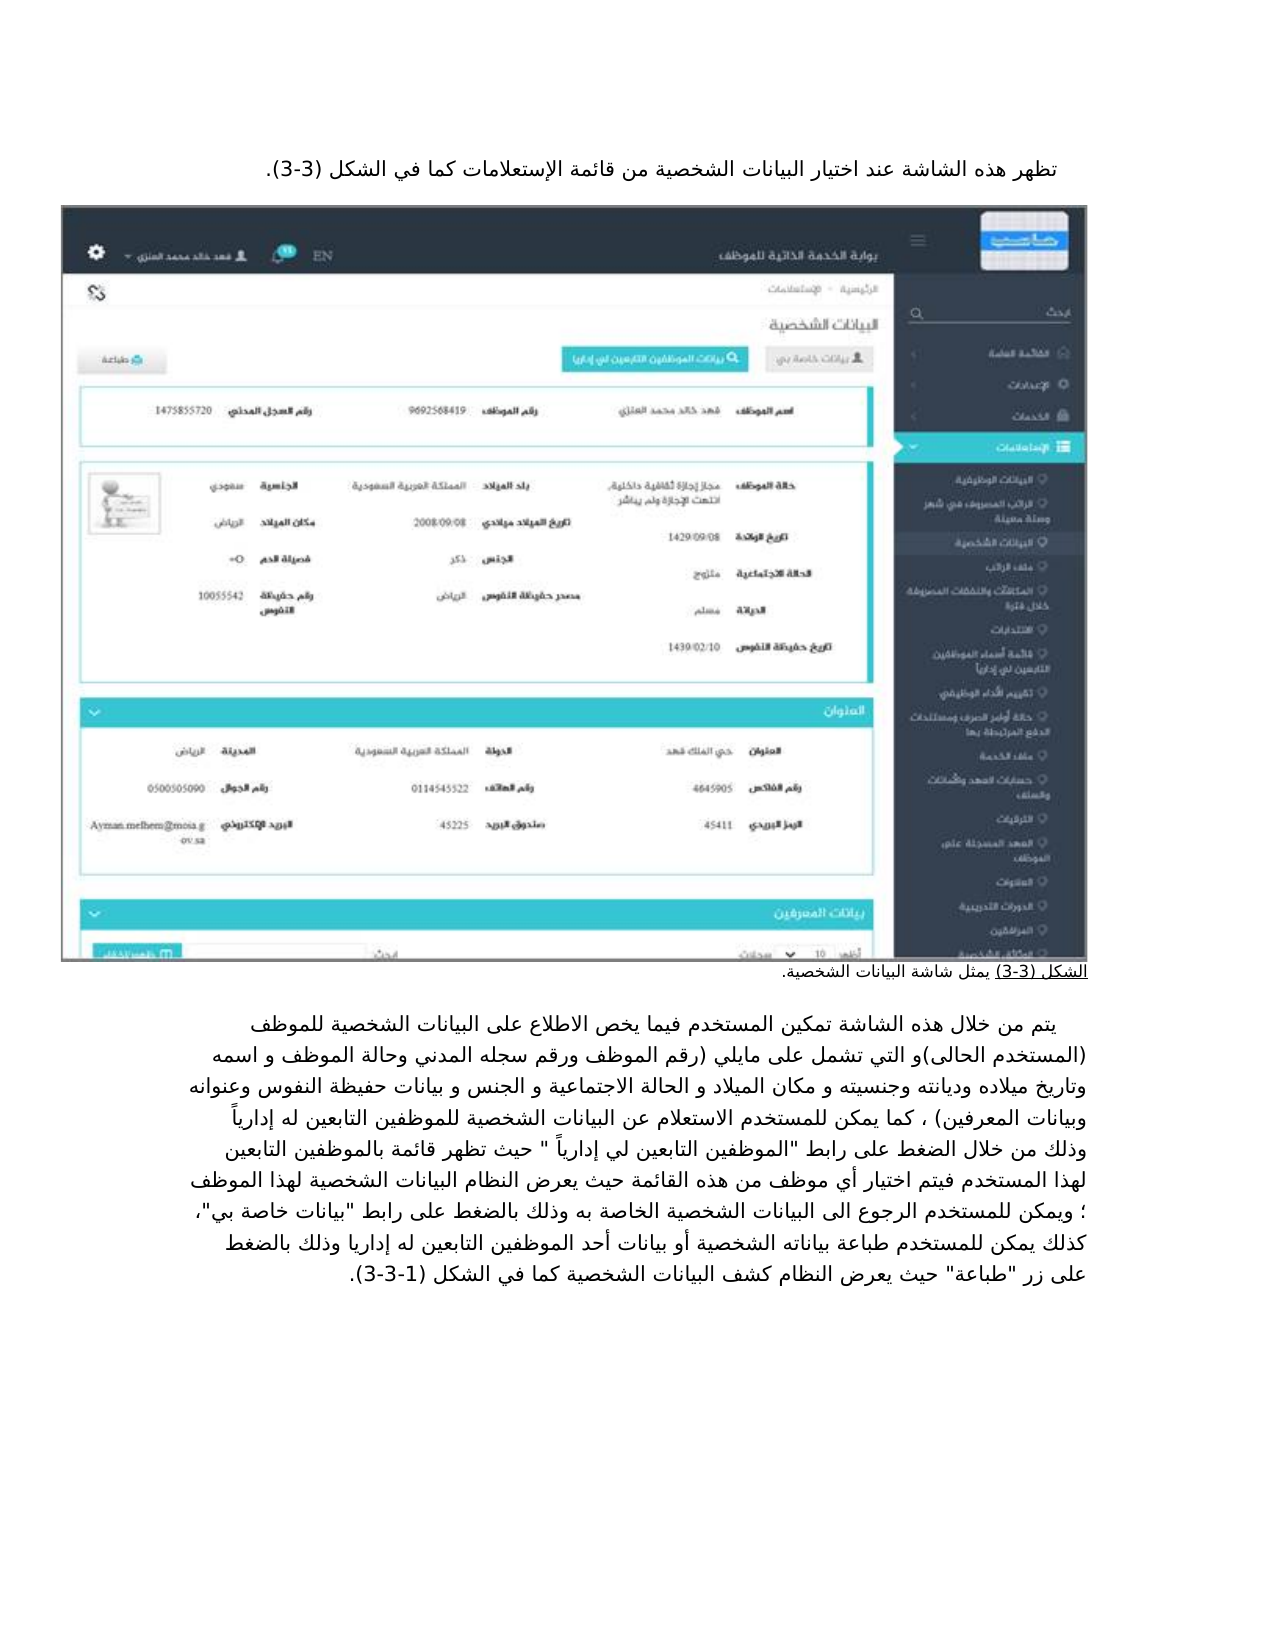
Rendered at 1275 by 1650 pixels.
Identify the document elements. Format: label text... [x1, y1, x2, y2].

picture [60, 205, 1088, 962]
text تظهر هذه الشاشة عند اختيار البيانات الشخصية من قائمة الإستعلامات كما في الشكل (3-3). [187, 150, 1087, 181]
text يتم من خلال هذه الشاشة تمكين المستخدم فيما يخص الاطلاع على البيانات الشخصية للموظف (المستخدم الحالى)و التي تشمل على مايلي (رقم الموظف ورقم سجله المدني وحالة الموظف و اسمه وتاريخ ميلاده وديانته وجنسيته و مكان الميلاد و الحالة الاجتماعية و الجنس و بيانات حفيظة النفوس وعنوانه وبيانات المعرفين) ، كما يمكن للمستخدم الاستعلام عن البيانات الشخصية للموظفين التابعين له إدارياً وذلك من خلال الضغط على رابط "الموظفين التابعين لي إدارياً " حيث تظهر قائمة بالموظفين التابعين لهذا المستخدم فيتم اختيار أي موظف من هذه القائمة حيث يعرض النظام البيانات الشخصية لهذا الموظف ؛ ويمكن للمستخدم الرجوع الى البيانات الشخصية الخاصة به وذلك بالضغط على رابط "بيانات خاصة بي"، كذلك يمكن للمستخدم طباعة بياناته الشخصية أو بيانات أحد الموظفين التابعين له إداريا وذلك بالضغط على زر "طباعة" حيث يعرض النظام كشف البيانات الشخصية كما في الشكل (1-3-3). [187, 1005, 1087, 1286]
text الشكل (3-3) يمثل شاشة البيانات الشخصية. [187, 962, 1087, 981]
